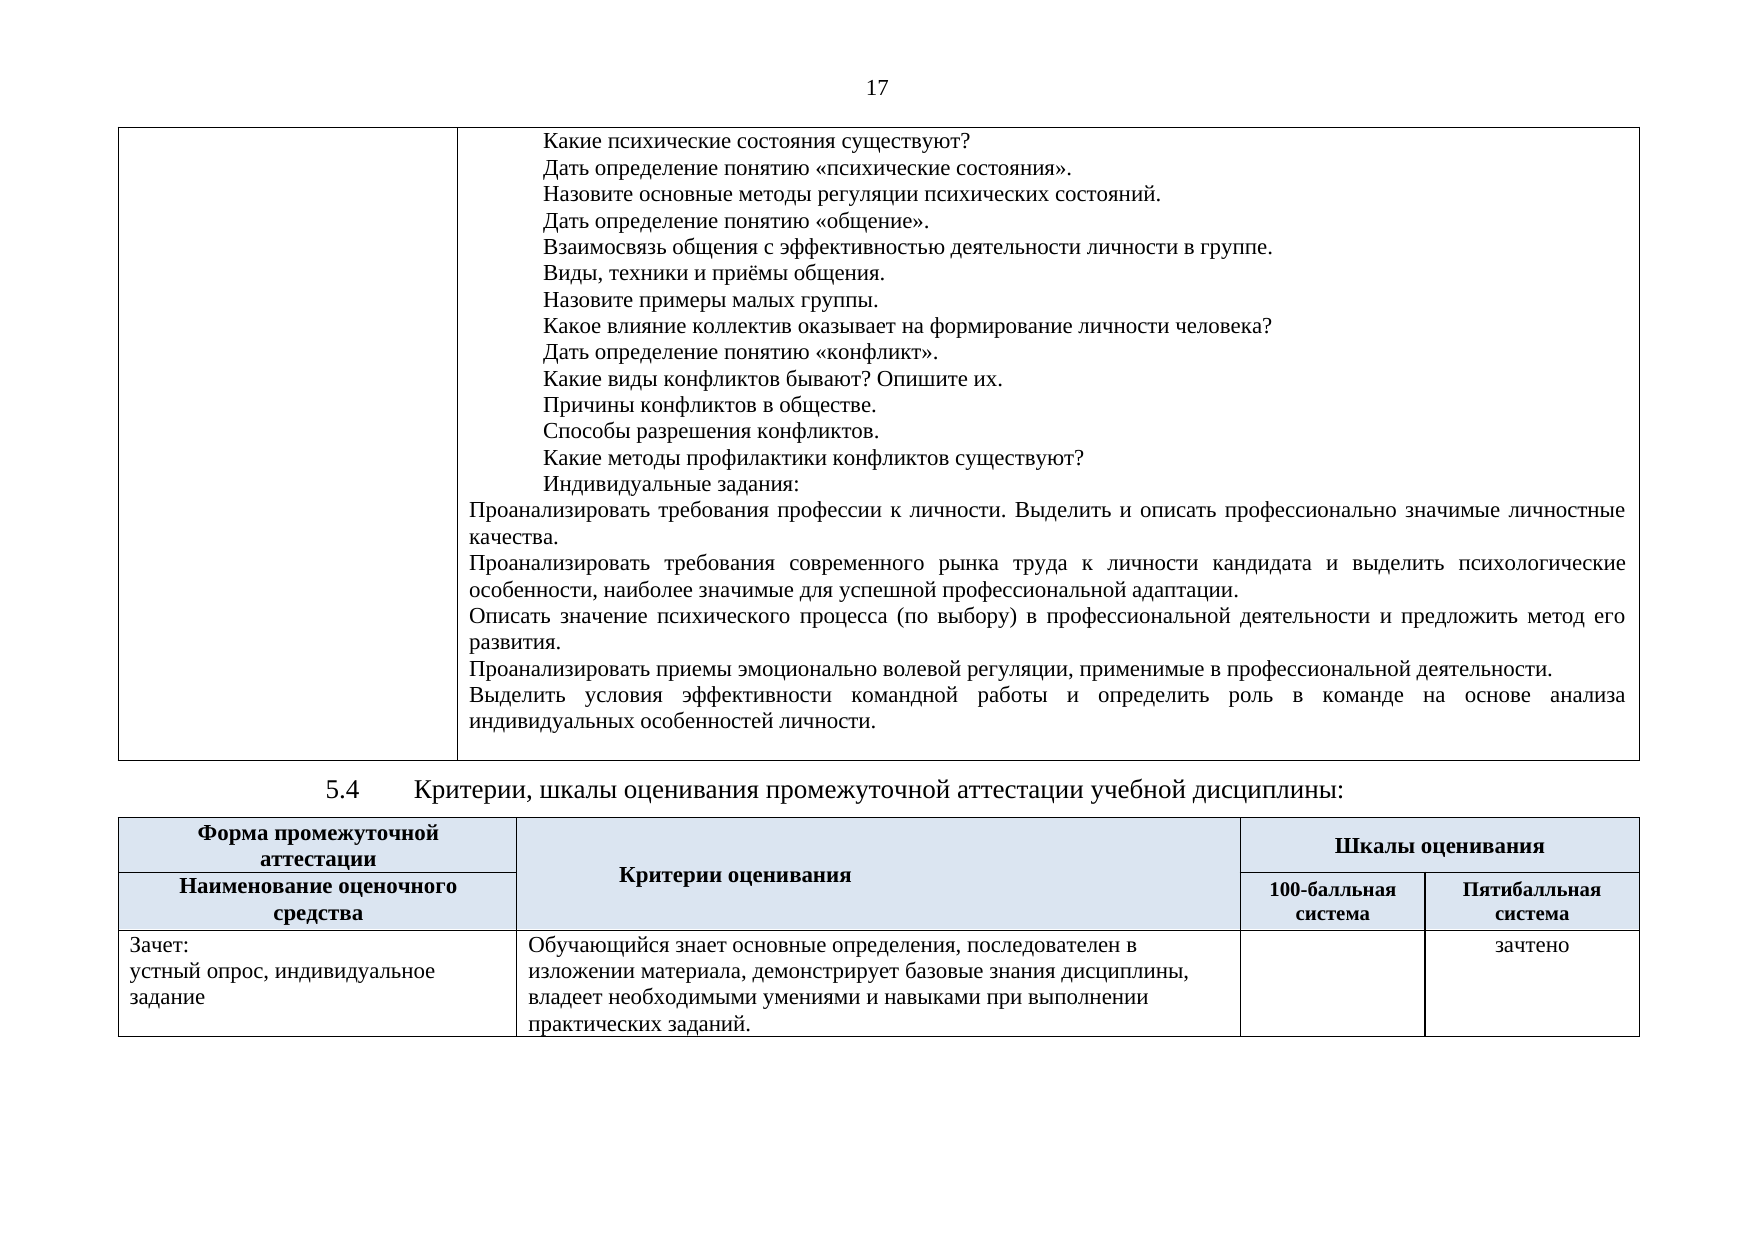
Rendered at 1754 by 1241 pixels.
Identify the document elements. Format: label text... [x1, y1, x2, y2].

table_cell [119, 128, 457, 760]
table_header Критерии оценивания [517, 818, 1240, 929]
table_cell Наименование оценочного средства [119, 873, 516, 929]
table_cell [458, 128, 1639, 760]
table_header Форма промежуточной аттестации [119, 818, 516, 872]
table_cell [119, 931, 516, 1036]
table_cell [1241, 931, 1424, 1036]
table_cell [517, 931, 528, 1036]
table_header Шкалы оценивания [1241, 818, 1639, 872]
subtitle Критерии, шкалы оценивания промежуточной аттестации учебной дисциплины: [192, 774, 1636, 805]
table_cell Пятибалльная система [1426, 873, 1639, 929]
table_cell 100-балльная система [1241, 873, 1424, 929]
table_cell зачтено [1426, 931, 1639, 1036]
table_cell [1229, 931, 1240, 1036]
